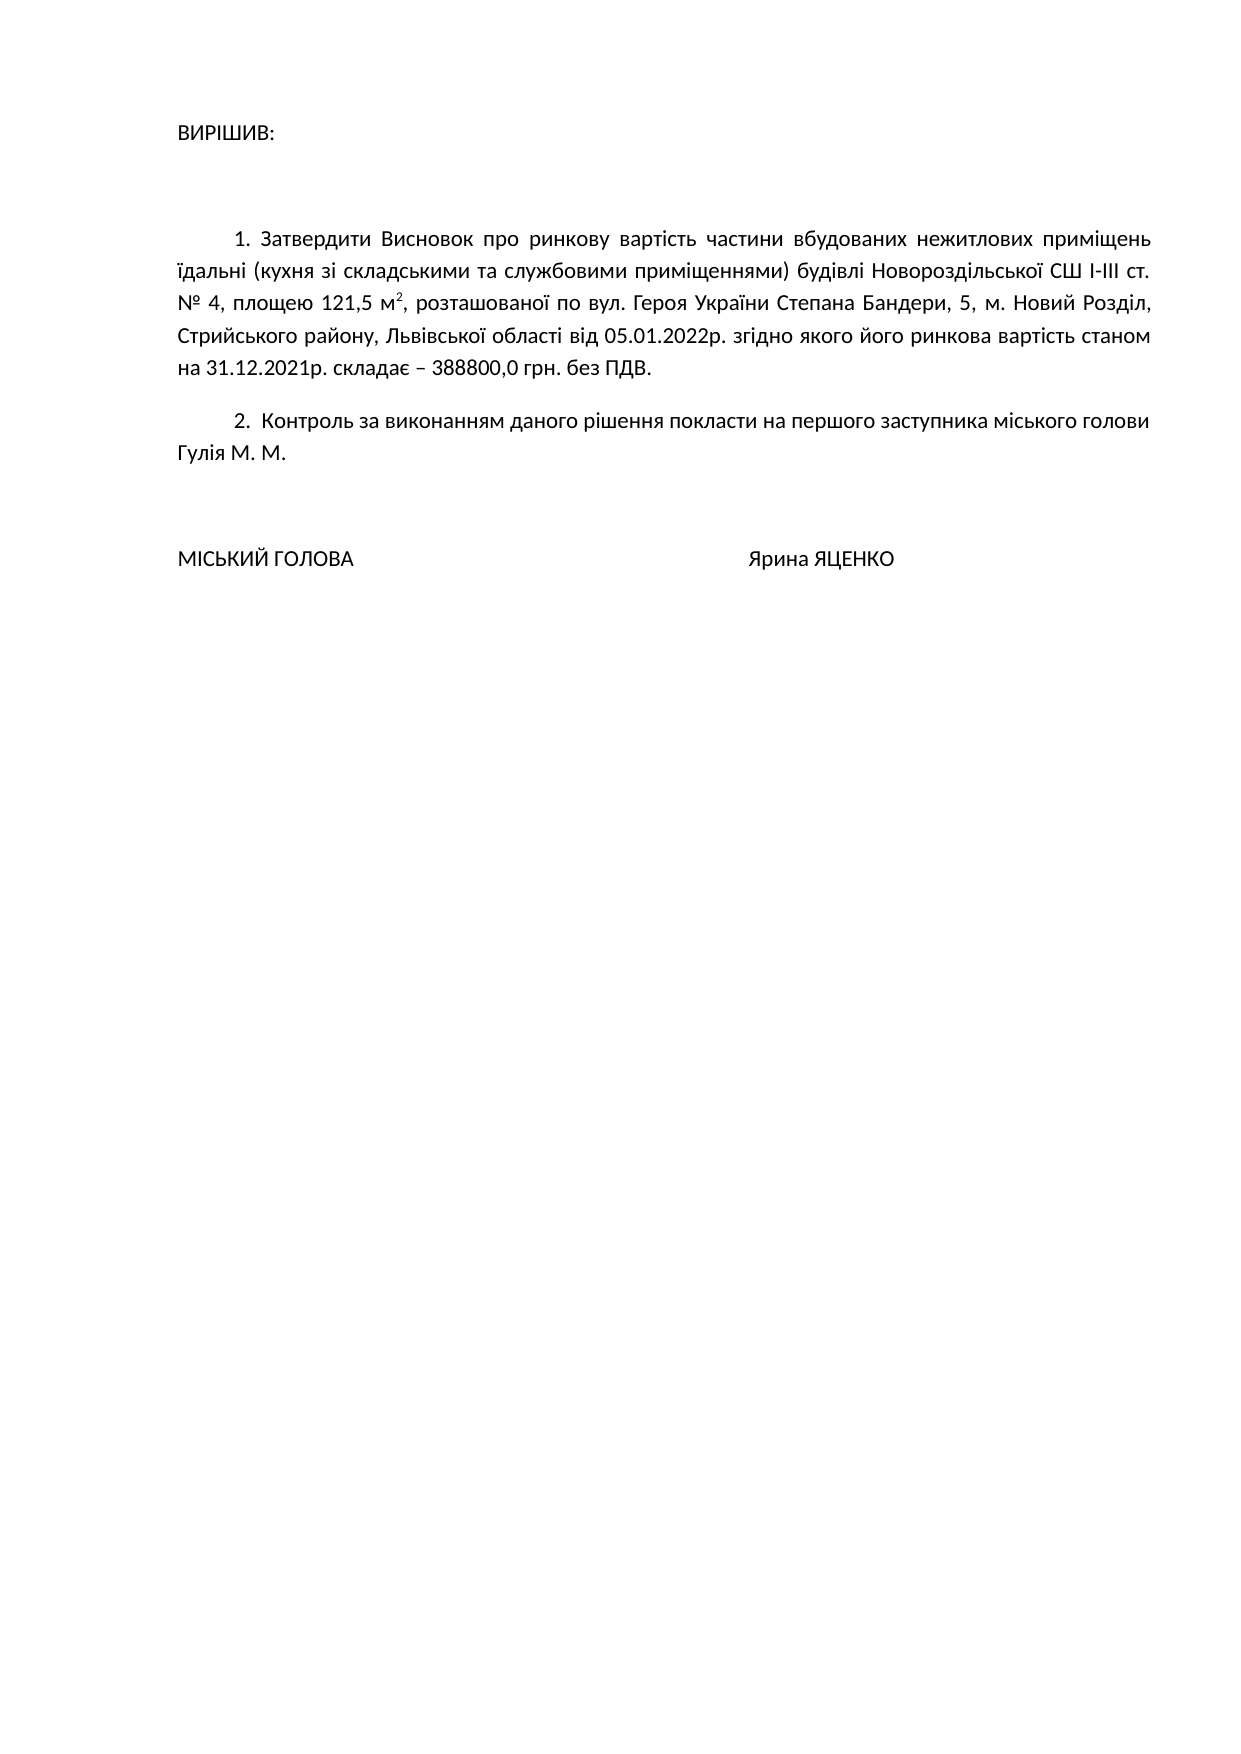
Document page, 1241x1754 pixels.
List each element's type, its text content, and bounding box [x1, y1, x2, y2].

text 1. Затвердити Висновок про ринкову вартість частини вбудованих нежитлових приміщень їдальні (кухня зі складськими та службовими приміщеннями) будівлі Новороздільської СШ І-ІІІ ст. № 4, площею 121,5 м2, розташованої по вул. Героя України Степана Бандери, 5, м. Новий Розділ, Стрийського району, Львівської області від 05.01.2022р. згідно якого його ринкова вартість станом на 31.12.2021р. складає – 388800,0 грн. без ПДВ. [177, 224, 1152, 381]
text ВИРІШИВ: [177, 118, 1152, 146]
text 2. Контроль за виконанням даного рішення покласти на першого заступника міського голови Гулія М. М. [177, 406, 1152, 466]
text МІСЬКИЙ ГОЛОВА Ярина ЯЦЕНКО [177, 544, 1152, 572]
